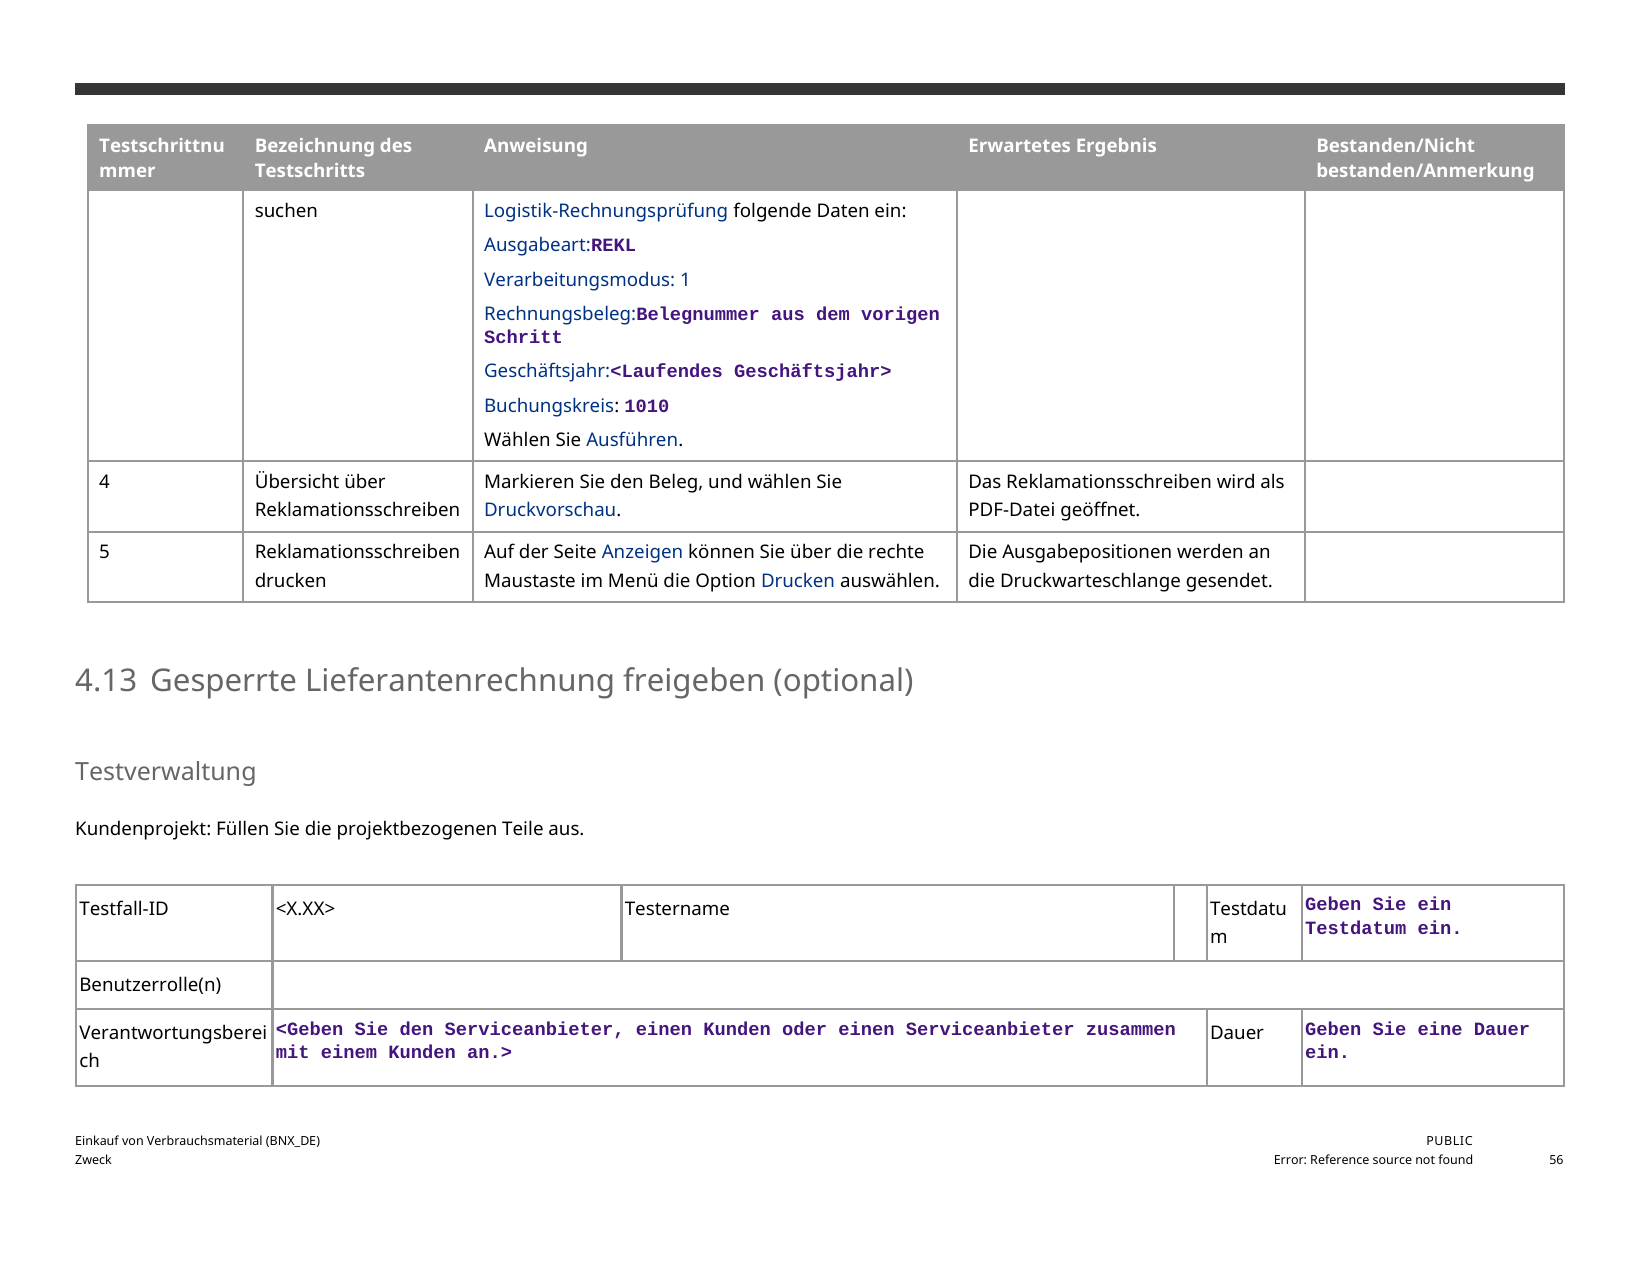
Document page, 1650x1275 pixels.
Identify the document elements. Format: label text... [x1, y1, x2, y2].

title Testverwaltung [75, 757, 1565, 786]
table_cell 4 [89, 462, 242, 531]
table_cell Geben Sie eine Dauer ein. [1303, 1010, 1563, 1084]
text Kundenprojekt: Füllen Sie die projektbezogenen Teile aus. [75, 815, 1565, 841]
table_header <X.XX> [274, 886, 620, 960]
table_cell [1306, 462, 1563, 531]
table_header Geben Sie ein Testdatum ein. [1303, 886, 1563, 960]
table_cell Markieren Sie den Beleg, und wählen Sie Druckvorschau. [474, 462, 956, 531]
table_cell Verantwortungsbereich [77, 1010, 271, 1084]
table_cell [474, 191, 956, 460]
table_header Testername [623, 886, 1173, 960]
table_header Erwartetes Ergebnis [958, 126, 1304, 189]
table_cell Lieferantenrechnung suchen [244, 191, 472, 460]
table_cell Benutzerrolle(n) [77, 962, 271, 1008]
table_header Bezeichnung des Testschritts [244, 126, 472, 189]
table_cell Übersicht über Reklamationsschreiben [244, 462, 472, 531]
table_cell 5 [89, 533, 242, 601]
table_header Anweisung [474, 126, 956, 189]
table_cell [1306, 533, 1563, 601]
table_cell Reklamationsschreiben drucken [244, 533, 472, 601]
table_header Bestanden/Nicht bestanden/Anmerkung [1306, 126, 1563, 189]
table_cell 3 [89, 191, 242, 460]
table_cell Die Ausgabepositionen werden an die Druckwarteschlange gesendet. [958, 533, 1304, 601]
table_cell [958, 191, 1304, 460]
table_cell <Geben Sie den Serviceanbieter, einen Kunden oder einen Serviceanbieter zusammen mit einem Kunden an.> [274, 1010, 1206, 1084]
table_header [1175, 886, 1206, 960]
table_cell Dauer [1208, 1010, 1301, 1084]
table_cell Das Reklamationsschreiben wird als PDF-Datei geöffnet. [958, 462, 1304, 531]
table_cell [274, 962, 1563, 1008]
table_cell Auf der Seite Anzeigen können Sie über die rechte Maustaste im Menü die Option Drucken auswählen. [474, 533, 956, 601]
subtitle Gesperrte Lieferantenrechnung freigeben (optional) [75, 661, 1565, 699]
table_header Testdatum [1208, 886, 1301, 960]
table_cell [1306, 191, 1563, 460]
table_header Testfall-ID [77, 886, 271, 960]
table_header Testschrittnummer [89, 126, 242, 189]
